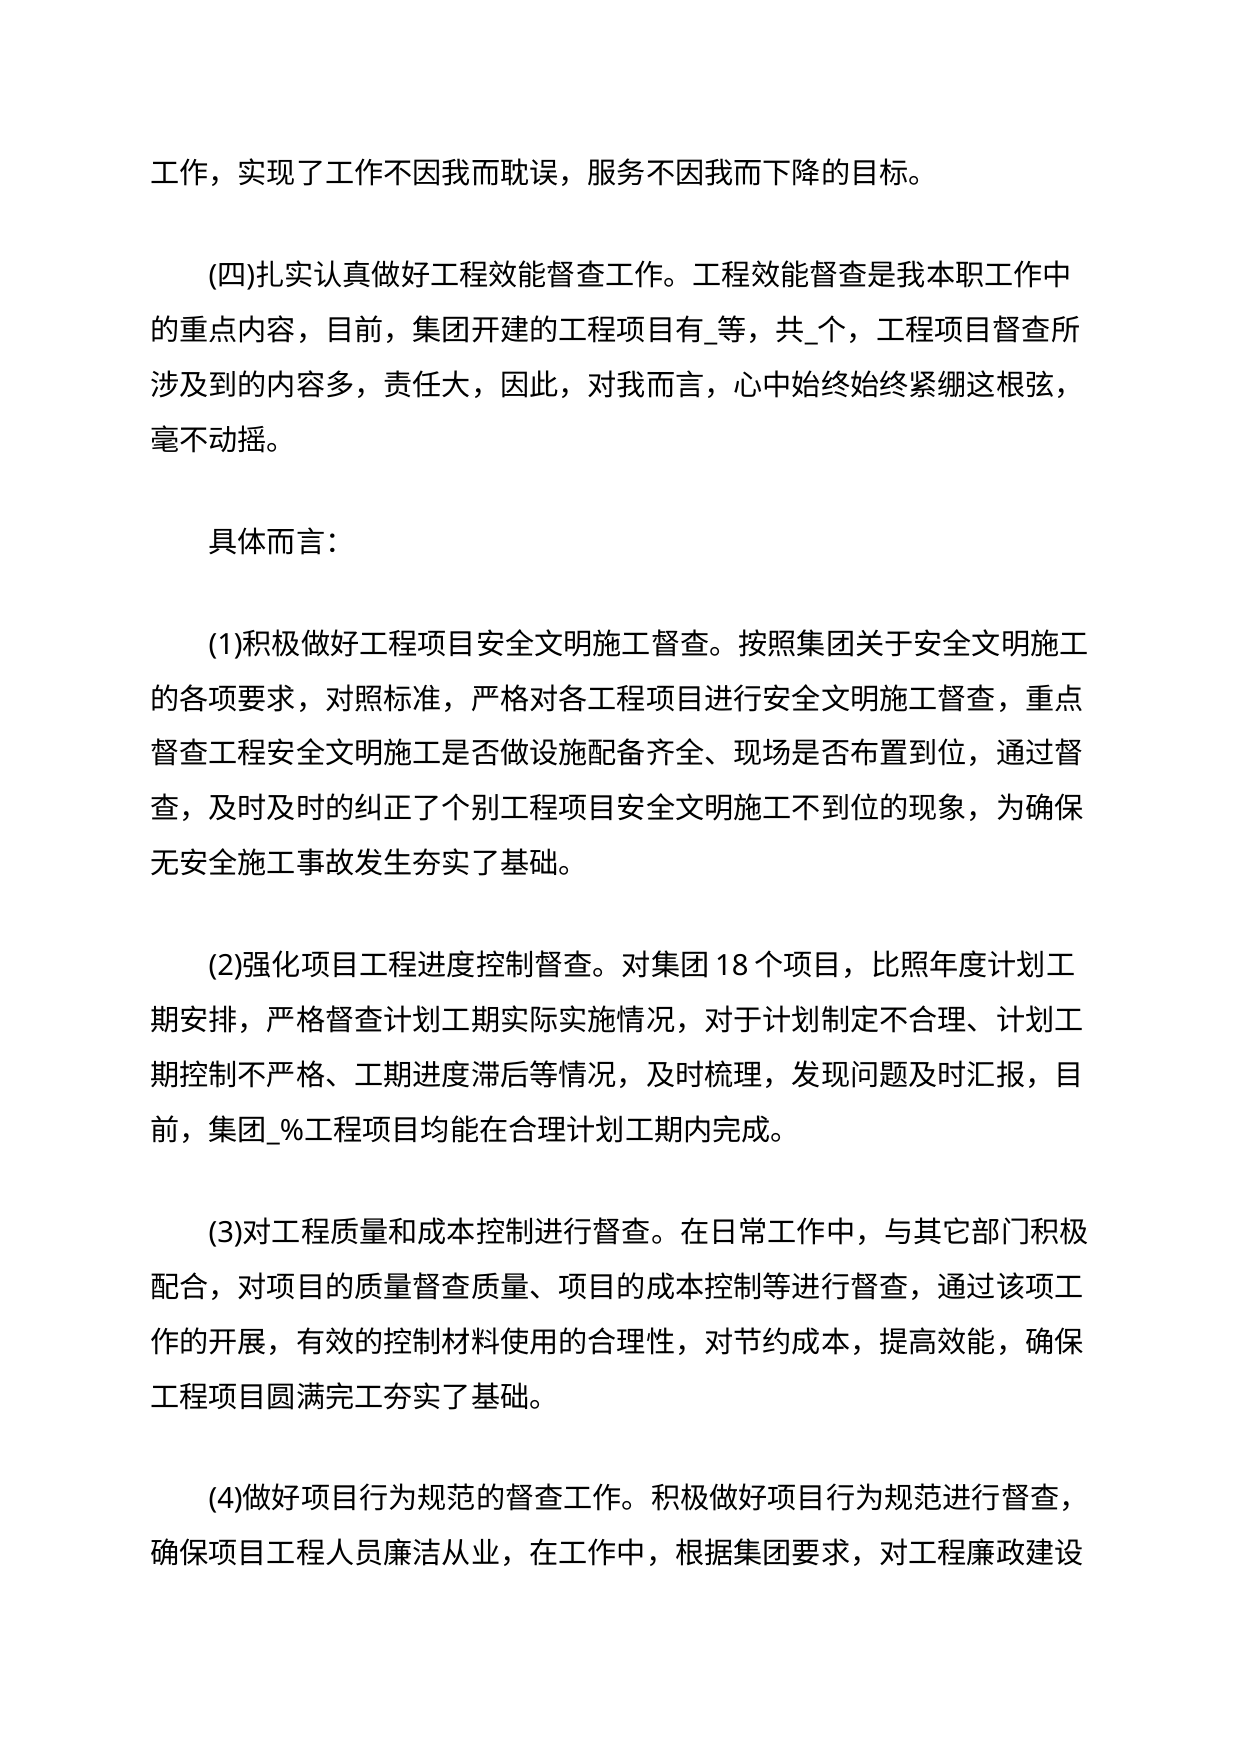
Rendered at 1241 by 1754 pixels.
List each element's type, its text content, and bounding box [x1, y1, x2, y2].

text (3)对工程质量和成本控制进行督查。在日常工作中，与其它部门积极配合，对项目的质量督查质量、项目的成本控制等进行督查，通过该项工作的开展，有效的控制材料使用的合理性，对节约成本，提高效能，确保工程项目圆满完工夯实了基础。 [150, 1208, 1090, 1416]
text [150, 1475, 1090, 1572]
text (四)扎实认真做好工程效能督查工作。工程效能督查是我本职工作中的重点内容，目前，集团开建的工程项目有_等，共_个，工程项目督查所涉及到的内容多，责任大，因此，对我而言，心中始终始终紧绷这根弦，毫不动摇。 [150, 252, 1090, 459]
text (1)积极做好工程项目安全文明施工督查。按照集团关于安全文明施工的各项要求，对照标准，严格对各工程项目进行安全文明施工督查，重点督查工程安全文明施工是否做设施配备齐全、现场是否布置到位，通过督查，及时及时的纠正了个别工程项目安全文明施工不到位的现象，为确保无安全施工事故发生夯实了基础。 [150, 620, 1090, 882]
text (2)强化项目工程进度控制督查。对集团18个项目，比照年度计划工期安排，严格督查计划工期实际实施情况，对于计划制定不合理、计划工期控制不严格、工期进度滞后等情况，及时梳理，发现问题及时汇报，目前，集团_%工程项目均能在合理计划工期内完成。 [150, 942, 1090, 1149]
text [150, 150, 1090, 192]
text 具体而言： [150, 518, 1090, 561]
